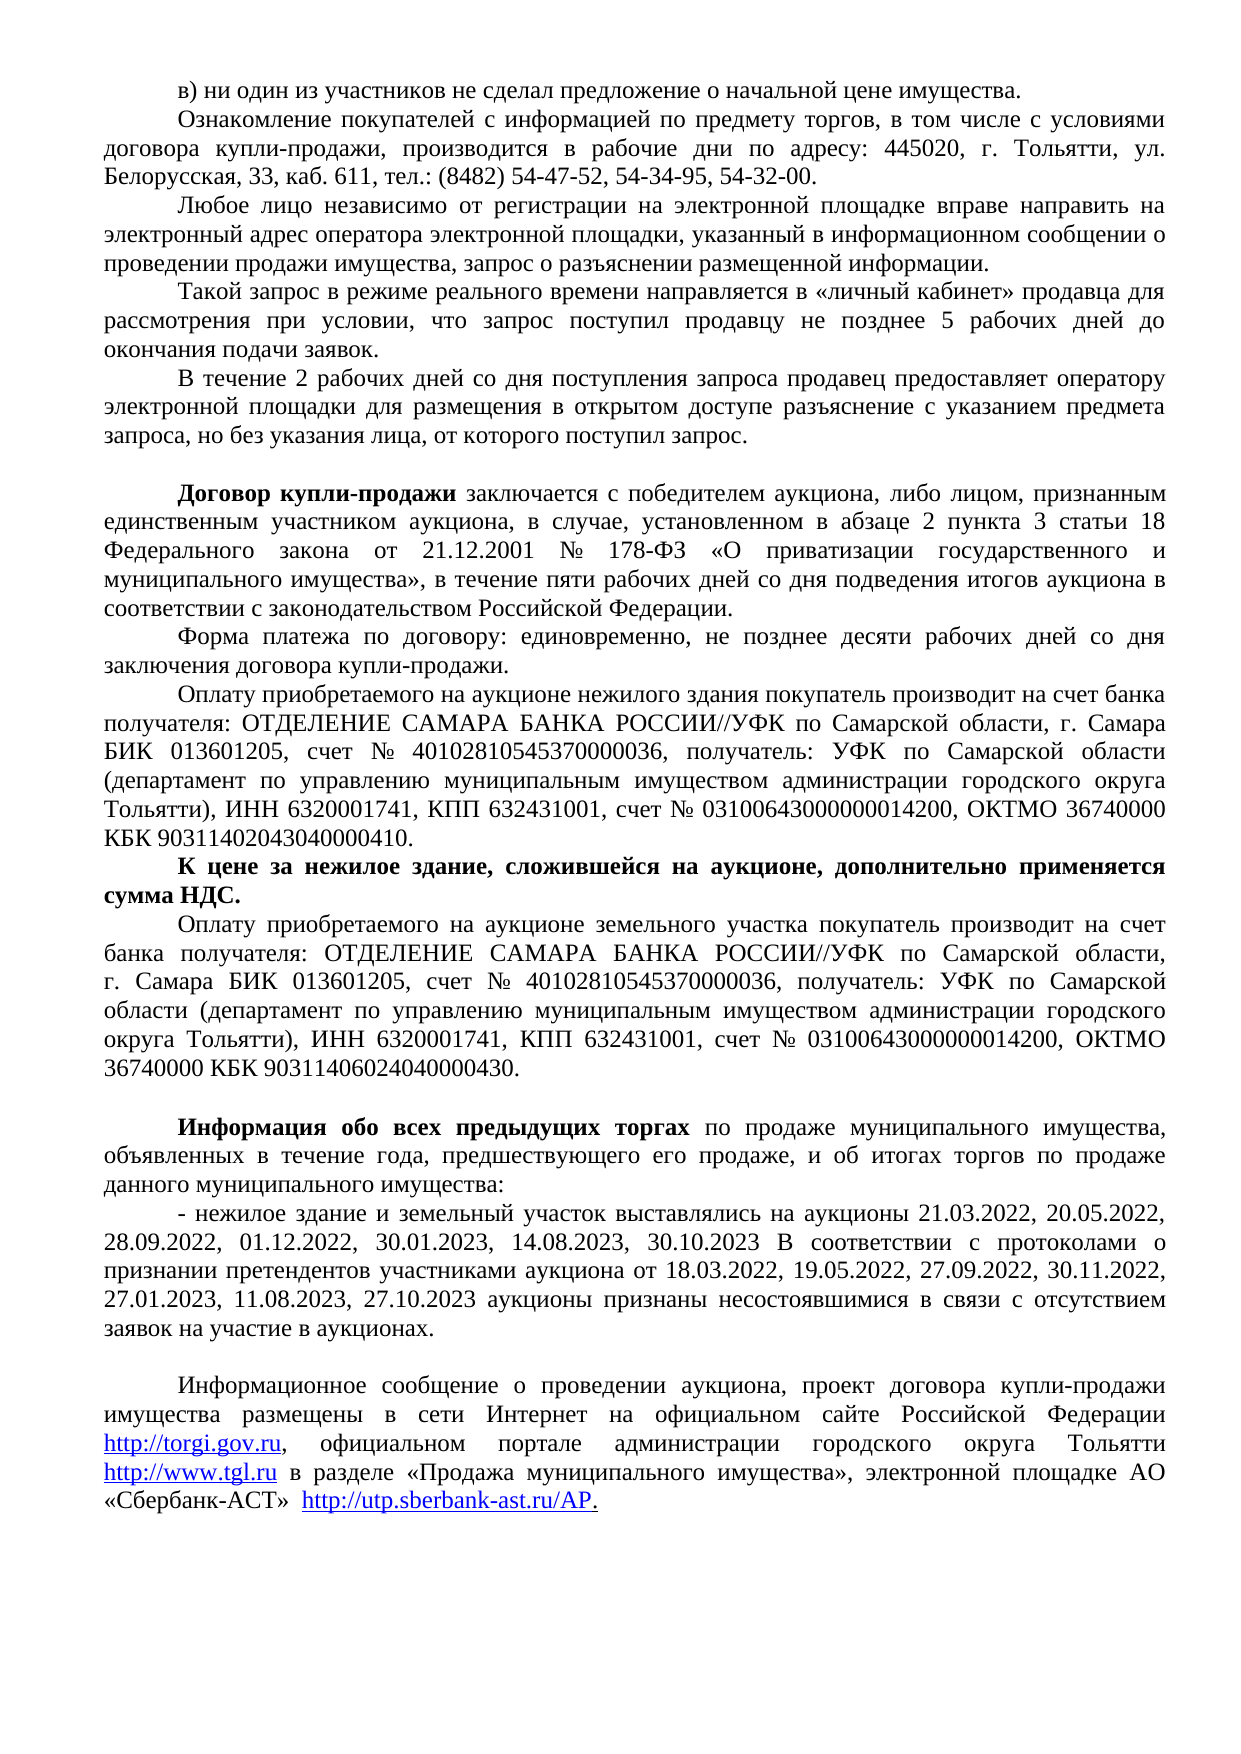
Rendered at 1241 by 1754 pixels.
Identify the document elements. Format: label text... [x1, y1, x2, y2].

text Такой запрос в режиме реального времени направляется в «личный кабинет» продавца для рассмотрения при условии, что запрос поступил продавцу не позднее 5 рабочих дней до окончания подачи заявок. [103, 276, 1167, 363]
text Информация обо всех предыдущих торгах по продаже муниципального имущества, объявленных в течение года, предшествующего его продаже, и об итогах торгов по продаже данного муниципального имущества: [103, 1112, 1167, 1198]
text Оплату приобретаемого на аукционе нежилого здания покупатель производит на счет банка получателя: ОТДЕЛЕНИЕ САМАРА БАНКА РОССИИ//УФК по Самарской области, г. Самара БИК 013601205, счет № 40102810545370000036, получатель: УФК по Самарской области (департамент по управлению муниципальным имуществом администрации городского округа Тольятти), ИНН 6320001741, КПП 632431001, счет № 03100643000000014200, ОКТМО 36740000 КБК 90311402043040000410. [103, 679, 1167, 851]
text Информационное сообщение о проведении аукциона, проект договора купли-продажи имущества размещены в сети Интернет на официальном сайте Российской Федерации http://torgi.gov.ru, официальном портале администрации городского округа Тольятти http://www.tgl.ru в разделе «Продажа муниципального имущества», электронной площадке АО «Сбербанк-АСТ» http://utp.sberbank-ast.ru/AP. [103, 1371, 1167, 1514]
text Договор купли-продажи заключается с победителем аукциона, либо лицом, признанным единственным участником аукциона, в случае, установленном в абзаце 2 пункта 3 статьи 18 Федерального закона от 21.12.2001 № 178-ФЗ «О приватизации государственного и муниципального имущества», в течение пяти рабочих дней со дня подведения итогов аукциона в соответствии с законодательством Российской Федерации. [103, 478, 1167, 621]
text В течение 2 рабочих дней со дня поступления запроса продавец предоставляет оператору электронной площадки для размещения в открытом доступе разъяснение с указанием предмета запроса, но без указания лица, от которого поступил запрос. [103, 363, 1167, 449]
text Оплату приобретаемого на аукционе земельного участка покупатель производит на счет банка получателя: ОТДЕЛЕНИЕ САМАРА БАНКА РОССИИ//УФК по Самарской области, г. Самара БИК 013601205, счет № 40102810545370000036, получатель: УФК по Самарской области (департамент по управлению муниципальным имуществом администрации городского округа Тольятти), ИНН 6320001741, КПП 632431001, счет № 03100643000000014200, ОКТМО 36740000 КБК 90311406024040000430. [103, 909, 1167, 1081]
text в) ни один из участников не сделал предложение о начальной цене имущества. [103, 75, 1167, 104]
text - нежилое здание и земельный участок выставлялись на аукционы 21.03.2022, 20.05.2022, 28.09.2022, 01.12.2022, 30.01.2023, 14.08.2023, 30.10.2023 В соответствии с протоколами о признании претендентов участниками аукциона от 18.03.2022, 19.05.2022, 27.09.2022, 30.11.2022, 27.01.2023, 11.08.2023, 27.10.2023 аукционы признаны несостоявшимися в связи с отсутствием заявок на участие в аукционах. [103, 1198, 1167, 1342]
text Форма платежа по договору: единовременно, не позднее десяти рабочих дней со дня заключения договора купли-продажи. [103, 621, 1167, 679]
text Любое лицо независимо от регистрации на электронной площадке вправе направить на электронный адрес оператора электронной площадки, указанный в информационном сообщении о проведении продажи имущества, запрос о разъяснении размещенной информации. [103, 190, 1167, 276]
text К цене за нежилое здание, сложившейся на аукционе, дополнительно применяется сумма НДС. [103, 851, 1167, 909]
text Ознакомление покупателей с информацией по предмету торгов, в том числе с условиями договора купли-продажи, производится в рабочие дни по адресу: 445020, г. Тольятти, ул. Белорусская, 33, каб. 611, тел.: (8482) 54-47-52, 54-34-95, 54-32-00. [103, 104, 1167, 190]
